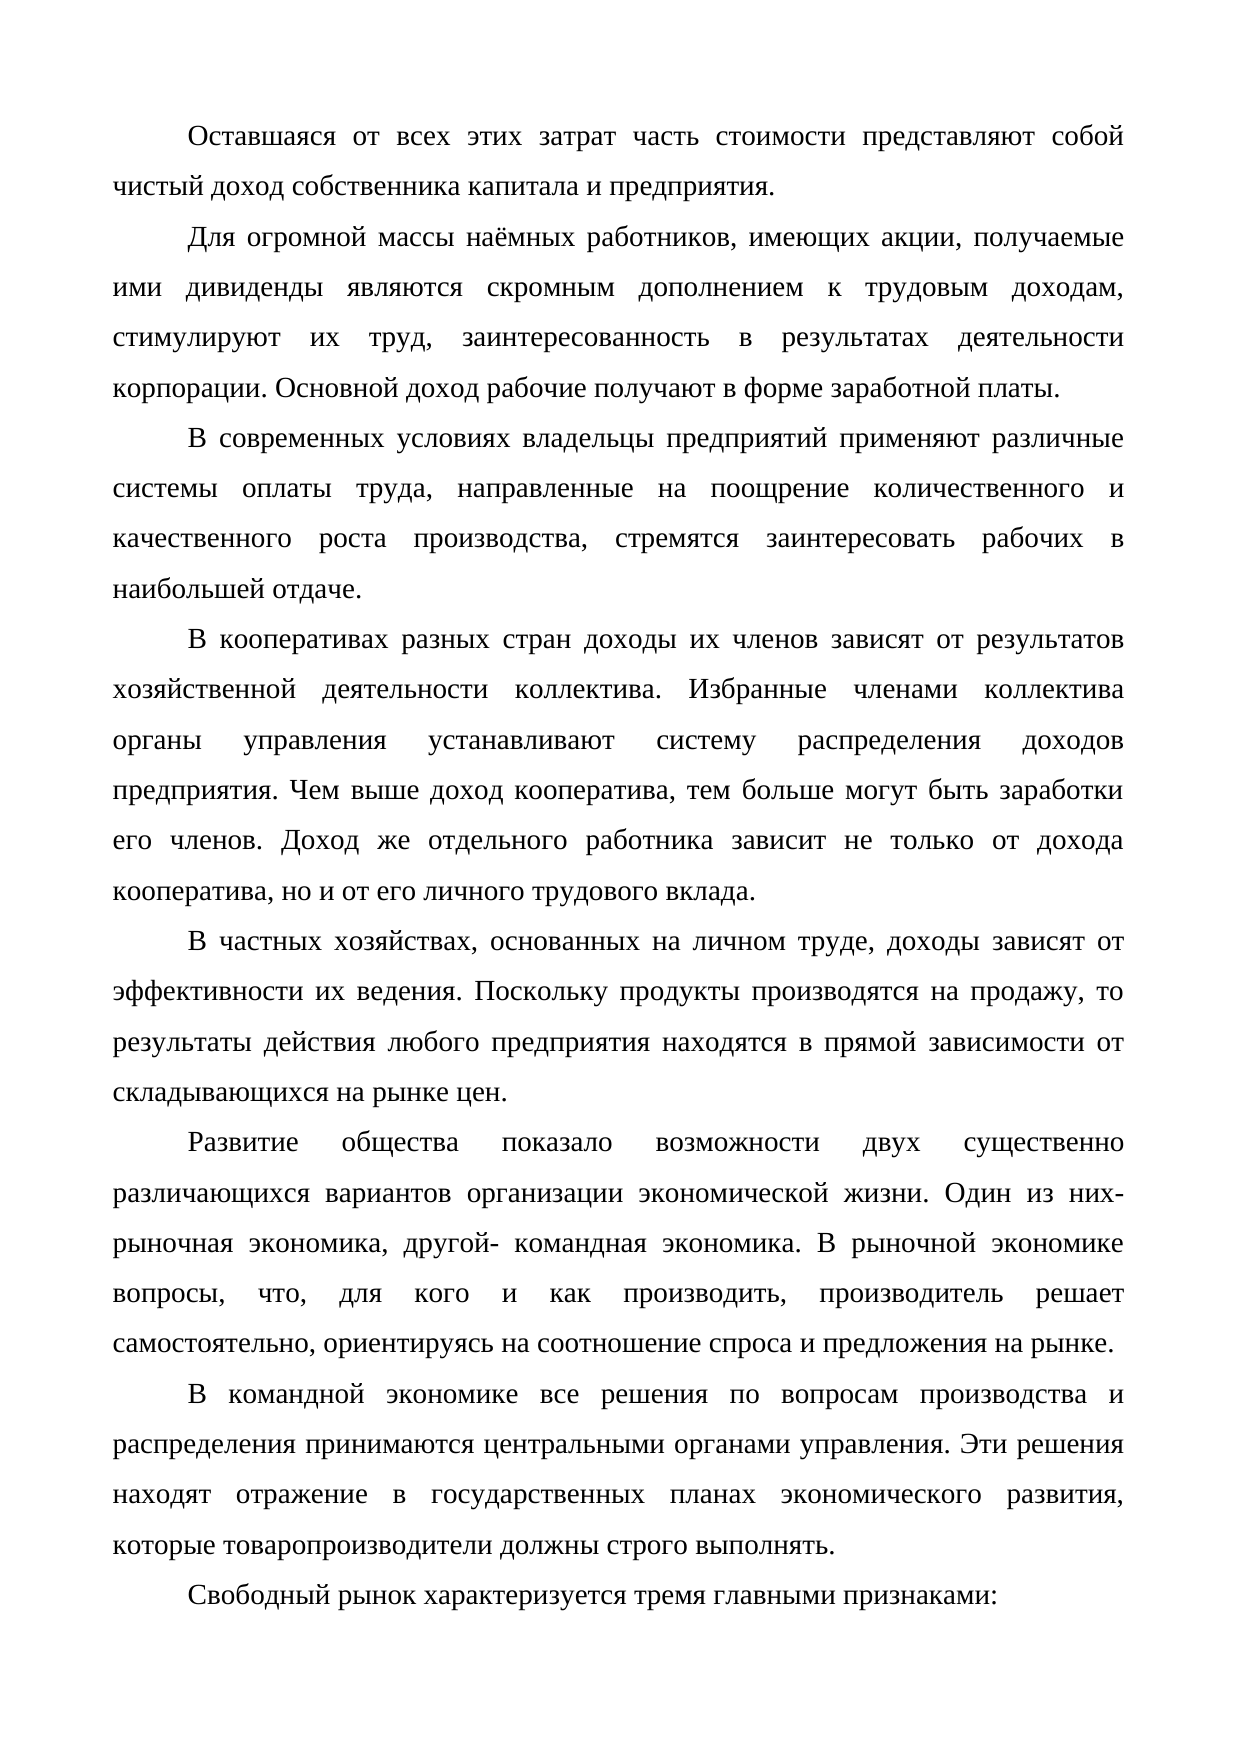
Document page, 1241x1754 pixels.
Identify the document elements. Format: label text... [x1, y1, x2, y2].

text В кооперативах разных стран доходы их членов зависят от результатов хозяйственной деятельности коллектива. Избранные членами коллектива органы управления устанавливают систему распределения доходов предприятия. Чем выше доход кооператива, тем больше могут быть заработки его членов. Доход же отдельного работника зависит не только от дохода кооператива, но и от его личного трудового вклада. [112, 621, 1125, 906]
text Для огромной массы наёмных работников, имеющих акции, получаемые ими дивиденды являются скромным дополнением к трудовым доходам, стимулируют их труд, заинтересованность в результатах деятельности корпорации. Основной доход рабочие получают в форме заработной платы. [112, 219, 1125, 403]
text Оставшаяся от всех этих затрат часть стоимости представляют собой чистый доход собственника капитала и предприятия. [112, 118, 1125, 202]
text Свободный рынок характеризуется тремя главными признаками: [112, 1577, 1125, 1611]
text В современных условиях владельцы предприятий применяют различные системы оплаты труда, направленные на поощрение количественного и качественного роста производства, стремятся заинтересовать рабочих в наибольшей отдаче. [112, 420, 1125, 604]
text Развитие общества показало возможности двух существенно различающихся вариантов организации экономической жизни. Один из них- рыночная экономика, другой- командная экономика. В рыночной экономике вопросы, что, для кого и как производить, производитель решает самостоятельно, ориентируясь на соотношение спроса и предложения на рынке. [112, 1124, 1125, 1359]
text В командной экономике все решения по вопросам производства и распределения принимаются центральными органами управления. Эти решения находят отражение в государственных планах экономического развития, которые товаропроизводители должны строго выполнять. [112, 1376, 1125, 1560]
text В частных хозяйствах, основанных на личном труде, доходы зависят от эффективности их ведения. Поскольку продукты производятся на продажу, то результаты действия любого предприятия находятся в прямой зависимости от складывающихся на рынке цен. [112, 923, 1125, 1108]
